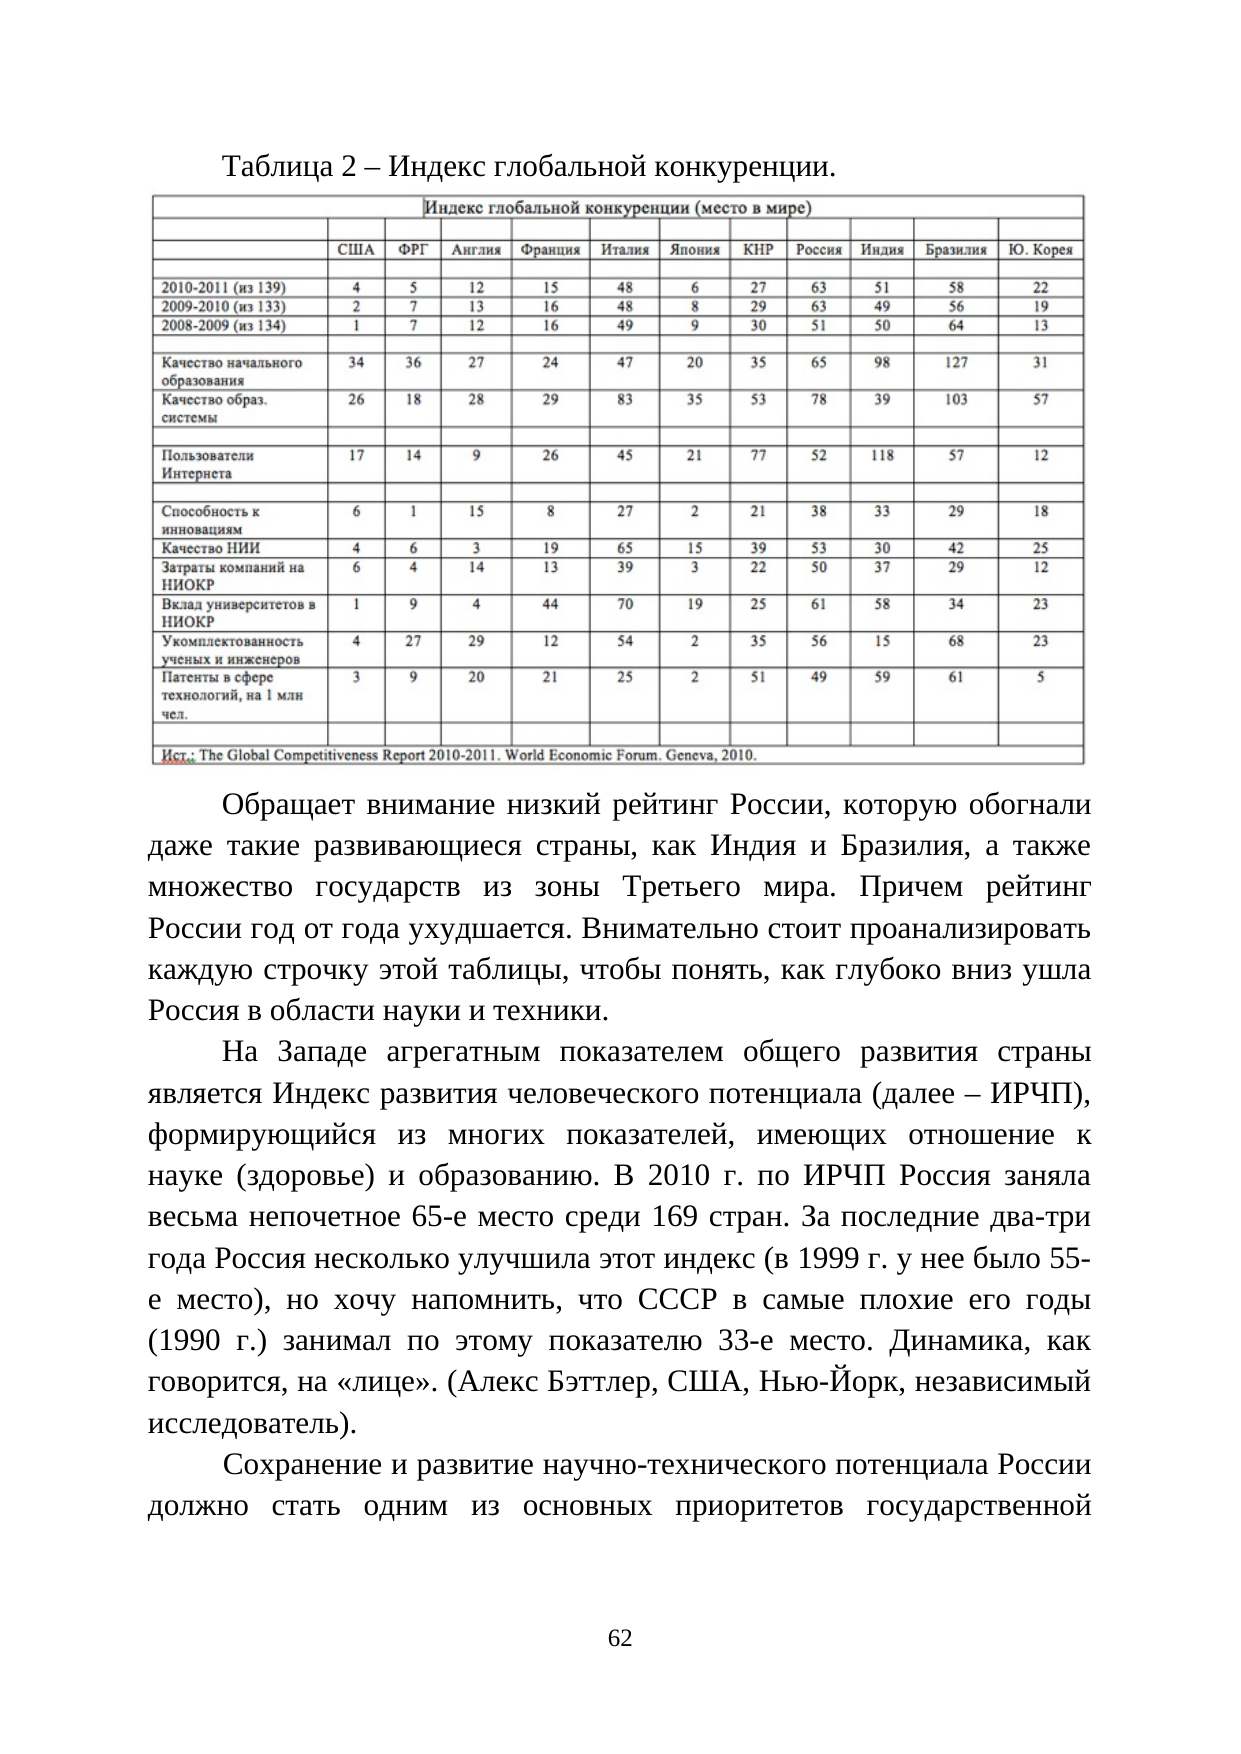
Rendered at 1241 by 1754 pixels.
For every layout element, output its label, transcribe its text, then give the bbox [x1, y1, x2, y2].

text Таблица 2 – Индекс глобальной конкуренции. [148, 148, 1092, 184]
picture [147, 188, 1091, 772]
text Обращает внимание низкий рейтинг России, которую обогнали даже такие развивающиеся страны, как Индия и Бразилия, а также множество государств из зоны Третьего мира. Причем рейтинг России год от года ухудшается. Внимательно стоит проанализировать каждую строчку этой таблицы, чтобы понять, как глубоко вниз ушла Россия в области науки и техники. [148, 785, 1092, 1027]
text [148, 1445, 1092, 1522]
text На Западе агрегатным показателем общего развития страны является Индекс развития человеческого потенциала (далее – ИРЧП), формирующийся из многих показателей, имеющих отношение к науке (здоровье) и образованию. В 2010 г. по ИРЧП Россия заняла весьма непочетное 65-е место среди 169 стран. За последние два-три года Россия несколько улучшила этот индекс (в 1999 г. у нее было 55-е место), но хочу напомнить, что СССР в самые плохие его годы (1990 г.) занимал по этому показателю 33-е место. Динамика, как говорится, на «лице». (Алекс Бэттлер, США, Нью-Йорк, независимый исследователь). [148, 1033, 1092, 1440]
